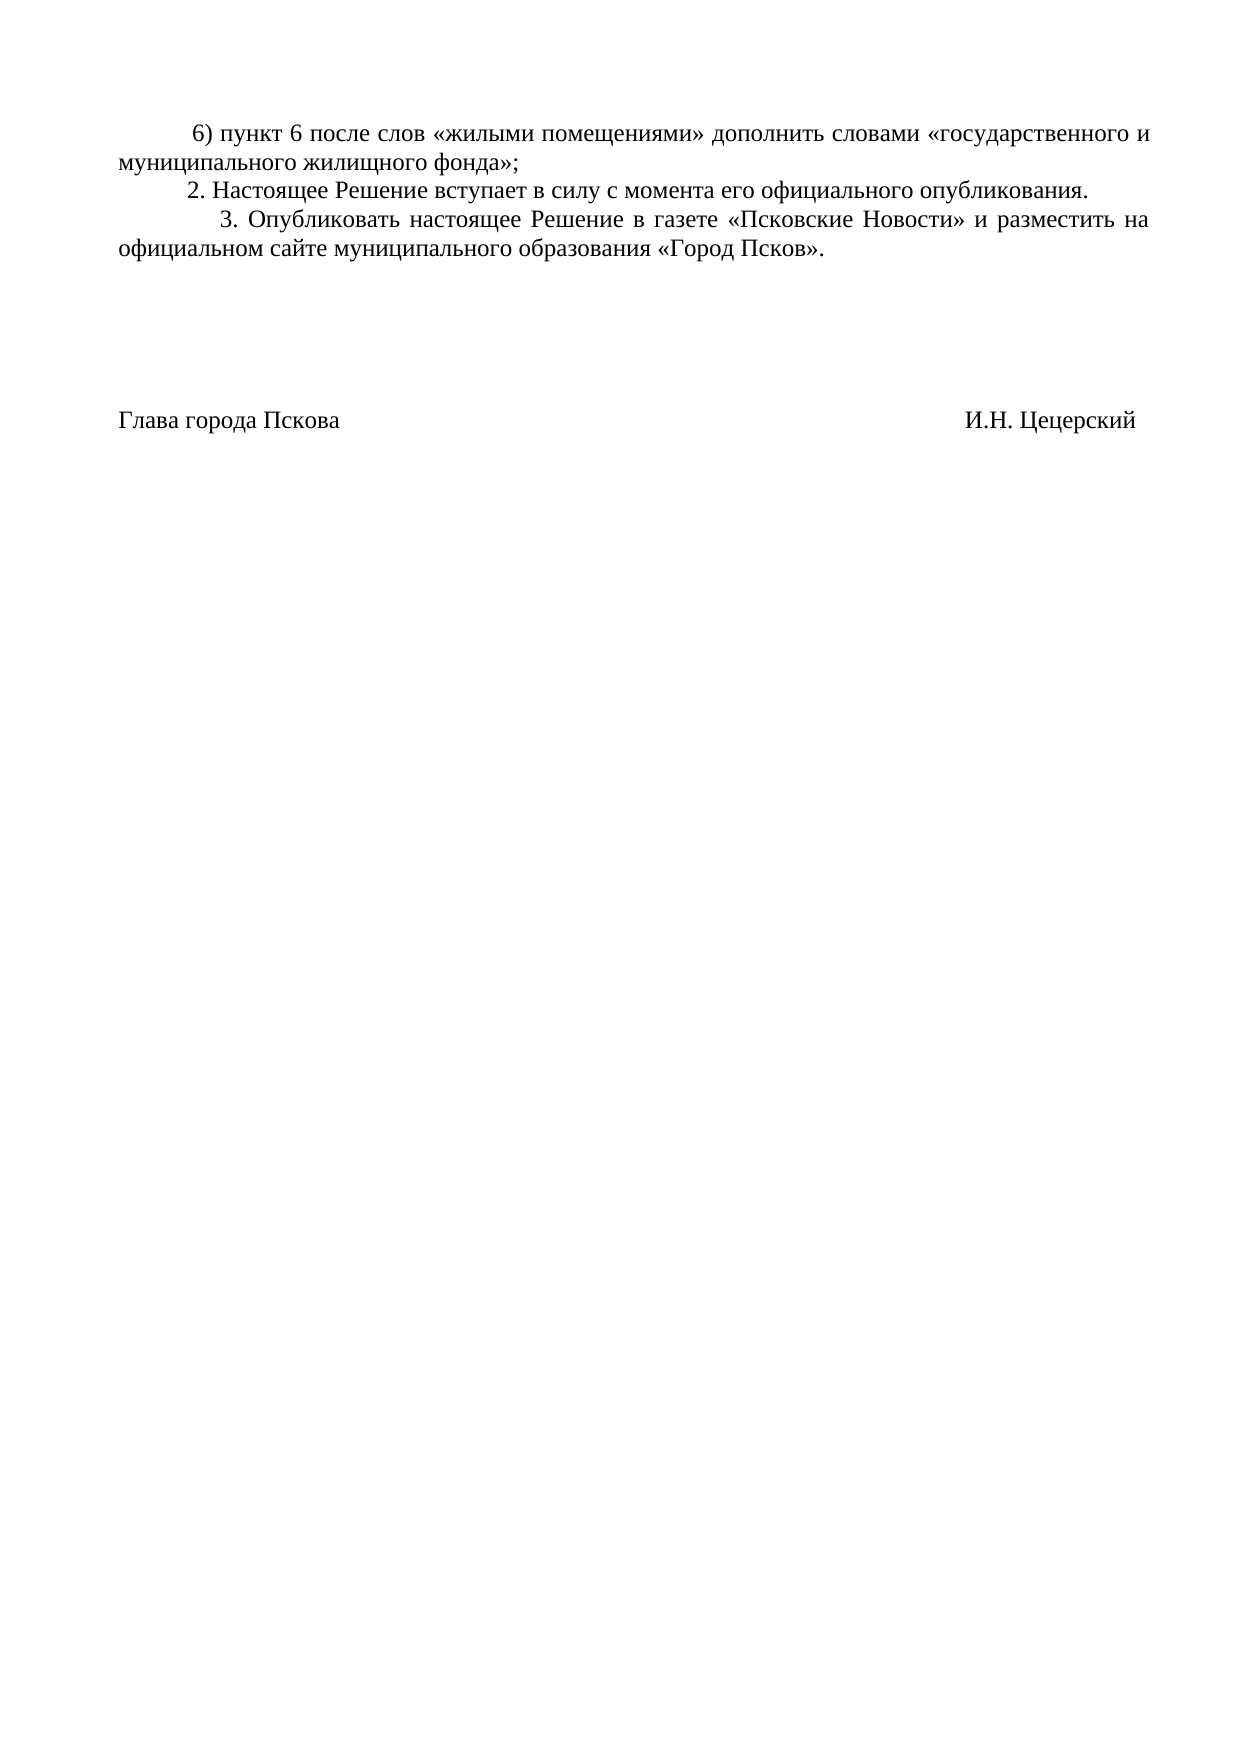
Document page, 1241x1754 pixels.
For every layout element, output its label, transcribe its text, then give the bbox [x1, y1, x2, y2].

text Глава города Пскова И.Н. Цецерский [118, 406, 1152, 434]
text 2. Настоящее Решение вступает в силу с момента его официального опубликования. [118, 176, 1152, 204]
text 6) пункт 6 после слов «жилыми помещениями» дополнить словами «государственного и муниципального жилищного фонда»; [118, 118, 1152, 176]
text 3. Опубликовать настоящее Решение в газете «Псковские Новости» и разместить на официальном сайте муниципального образования «Город Псков». [118, 204, 1152, 262]
